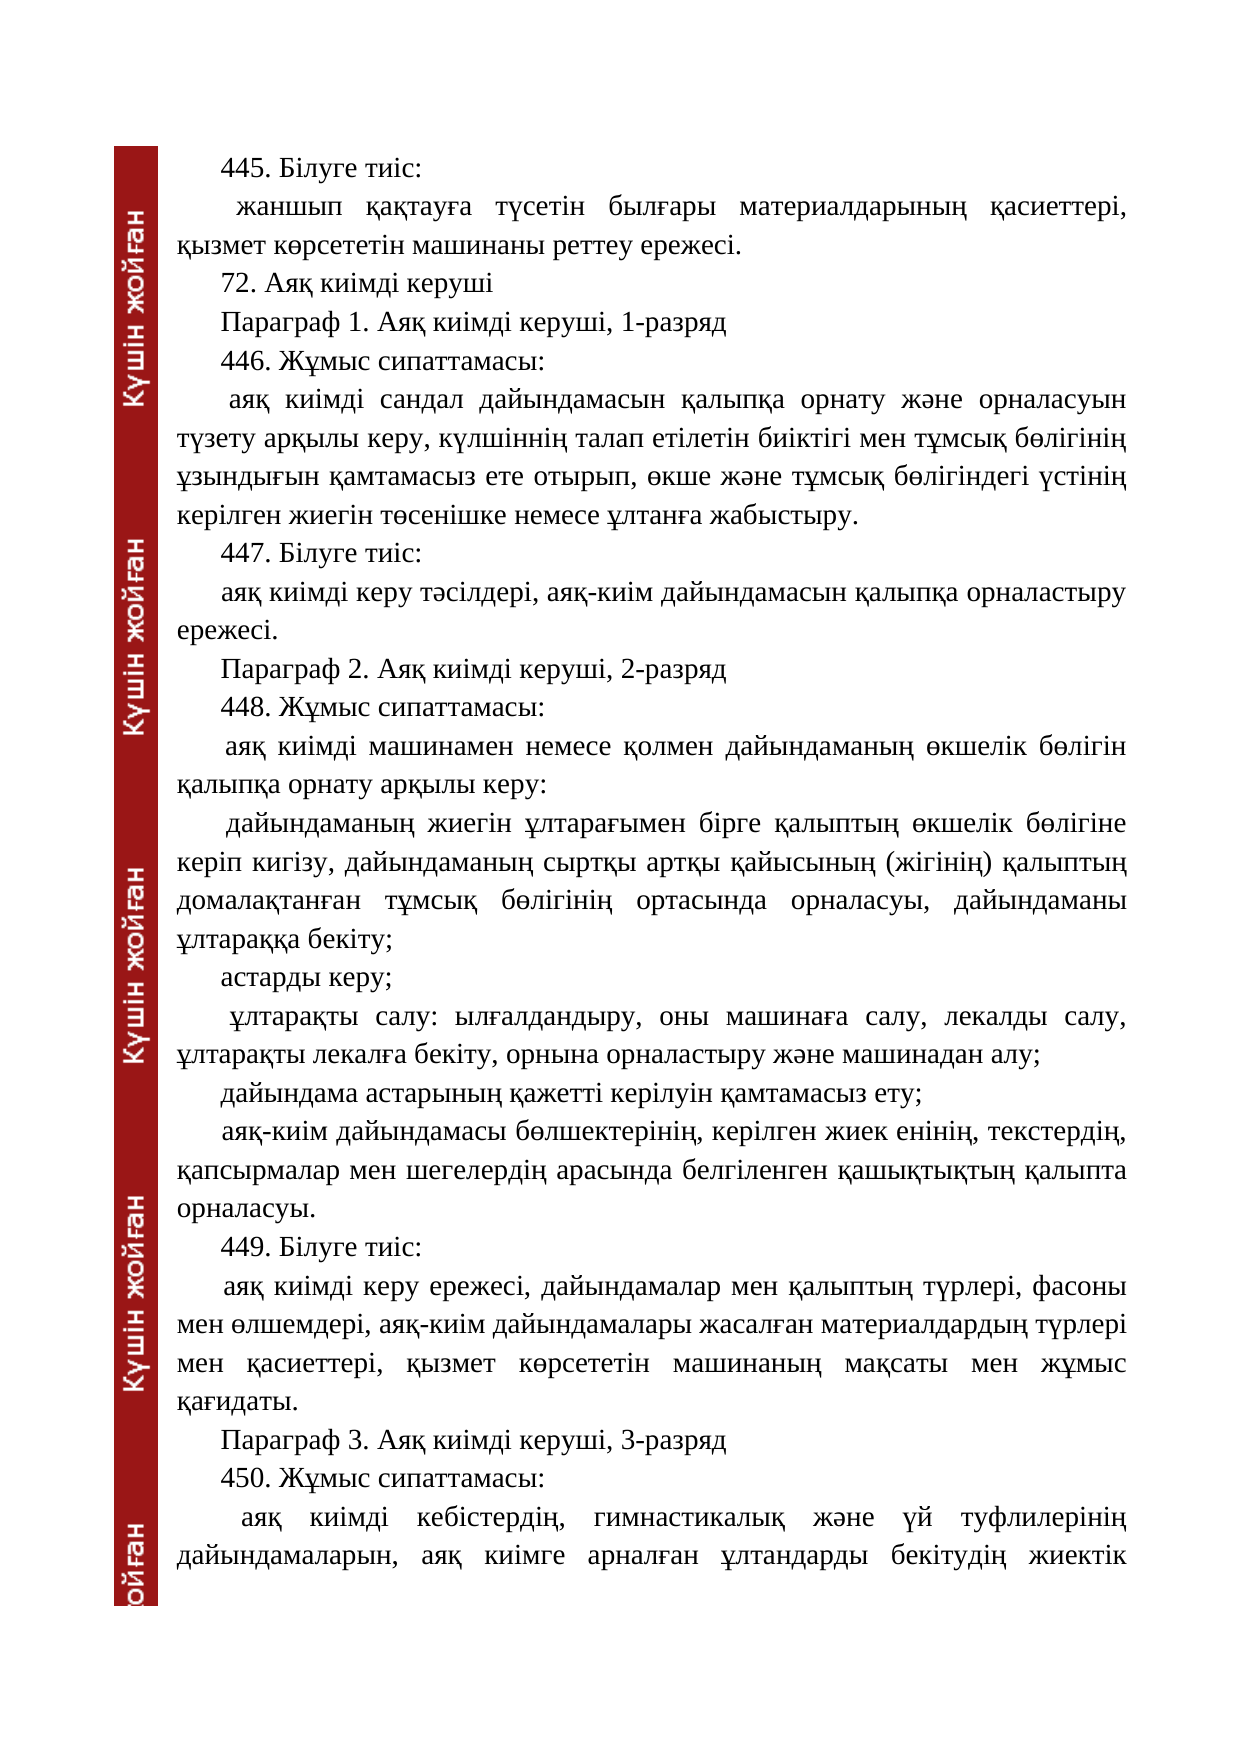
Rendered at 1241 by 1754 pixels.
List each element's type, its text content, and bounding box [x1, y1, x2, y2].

picture [114, 723, 158, 728]
picture [114, 530, 158, 535]
picture [114, 146, 158, 150]
text 445. Білуге тиіс: [112, 150, 1128, 183]
picture [114, 1070, 158, 1075]
text Параграф 1. Аяқ киімді керуші, 1-разряд [112, 304, 1128, 338]
text 446. Жұмыс сипаттамасы: [112, 343, 1128, 376]
text 448. Жұмыс сипаттамасы: [112, 689, 1128, 723]
text астарды керу; [112, 959, 1128, 993]
text аяқ киімді сандал дайындамасын қалыпқа орнату және орналасуын түзету арқылы керу, күлшіннің талап етілетін биіктігі мен тұмсық бөлігінің ұзындығын қамтамасыз ете отырып, өкше және тұмсық бөлігіндегі үстінің керілген жиегін төсенішке немесе ұлтанға жабыстыру. [112, 381, 1128, 530]
picture [114, 1494, 158, 1499]
text Параграф 2. Аяқ киімді керуші, 2-разряд [112, 651, 1128, 684]
text дайындаманың жиегін ұлтарағымен бірге қалыптың өкшелік бөлігіне керіп кигізу, дайындаманың сыртқы артқы қайысының (жігінің) қалыптың домалақтанған тұмсық бөлігінің ортасында орналасуы, дайындаманы ұлтараққа бекіту; [112, 805, 1128, 954]
picture [114, 954, 158, 959]
text 72. Аяқ киімді керуші [112, 266, 1128, 299]
text аяқ киімді керу тәсілдері, аяқ-киім дайындамасын қалыпқа орналастыру ережесі. [112, 574, 1128, 646]
picture [114, 800, 158, 805]
picture [114, 1455, 158, 1460]
text аяқ киімді керу ережесі, дайындамалар мен қалыптың түрлері, фасоны мен өлшемдері, аяқ-киім дайындамалары жасалған материалдардың түрлері мен қасиеттері, қызмет көрсететін машинаның мақсаты мен жұмыс қағидаты. [112, 1268, 1128, 1417]
picture [114, 646, 158, 651]
text дайындама астарының қажетті керілуін қамтамасыз ету; [112, 1075, 1128, 1108]
text Параграф 3. Аяқ киімді керуші, 3-разряд [112, 1422, 1128, 1455]
picture [114, 376, 158, 381]
text жаншып қақтауға түсетін былғары материалдарының қасиеттері, қызмет көрсететін машинаны реттеу ережесі. [112, 188, 1128, 261]
text аяқ-киім дайындамасы бөлшектерінің, керілген жиек енінің, текстердің, қапсырмалар мен шегелердің арасында белгіленген қашықтықтың қалыпта орналасуы. [112, 1113, 1128, 1224]
picture [114, 1417, 158, 1422]
picture [114, 1224, 158, 1229]
picture [114, 1571, 158, 1606]
picture [114, 338, 158, 343]
picture [114, 1108, 158, 1113]
text аяқ киімді машинамен немесе қолмен дайындаманың өкшелік бөлігін қалыпқа орнату арқылы керу: [112, 728, 1128, 800]
picture [114, 569, 158, 574]
picture [114, 1263, 158, 1268]
picture [114, 684, 158, 689]
text 449. Білуге тиіс: [112, 1229, 1128, 1263]
picture [114, 993, 158, 998]
text 450. Жұмыс сипаттамасы: [112, 1460, 1128, 1494]
picture [114, 261, 158, 266]
text 447. Білуге тиіс: [112, 535, 1128, 569]
picture [114, 183, 158, 188]
text ұлтарақты салу: ылғалдандыру, оны машинаға салу, лекалды салу, ұлтарақты лекалға бекіту, орнына орналастыру және машинадан алу; [112, 998, 1128, 1070]
picture [114, 299, 158, 304]
